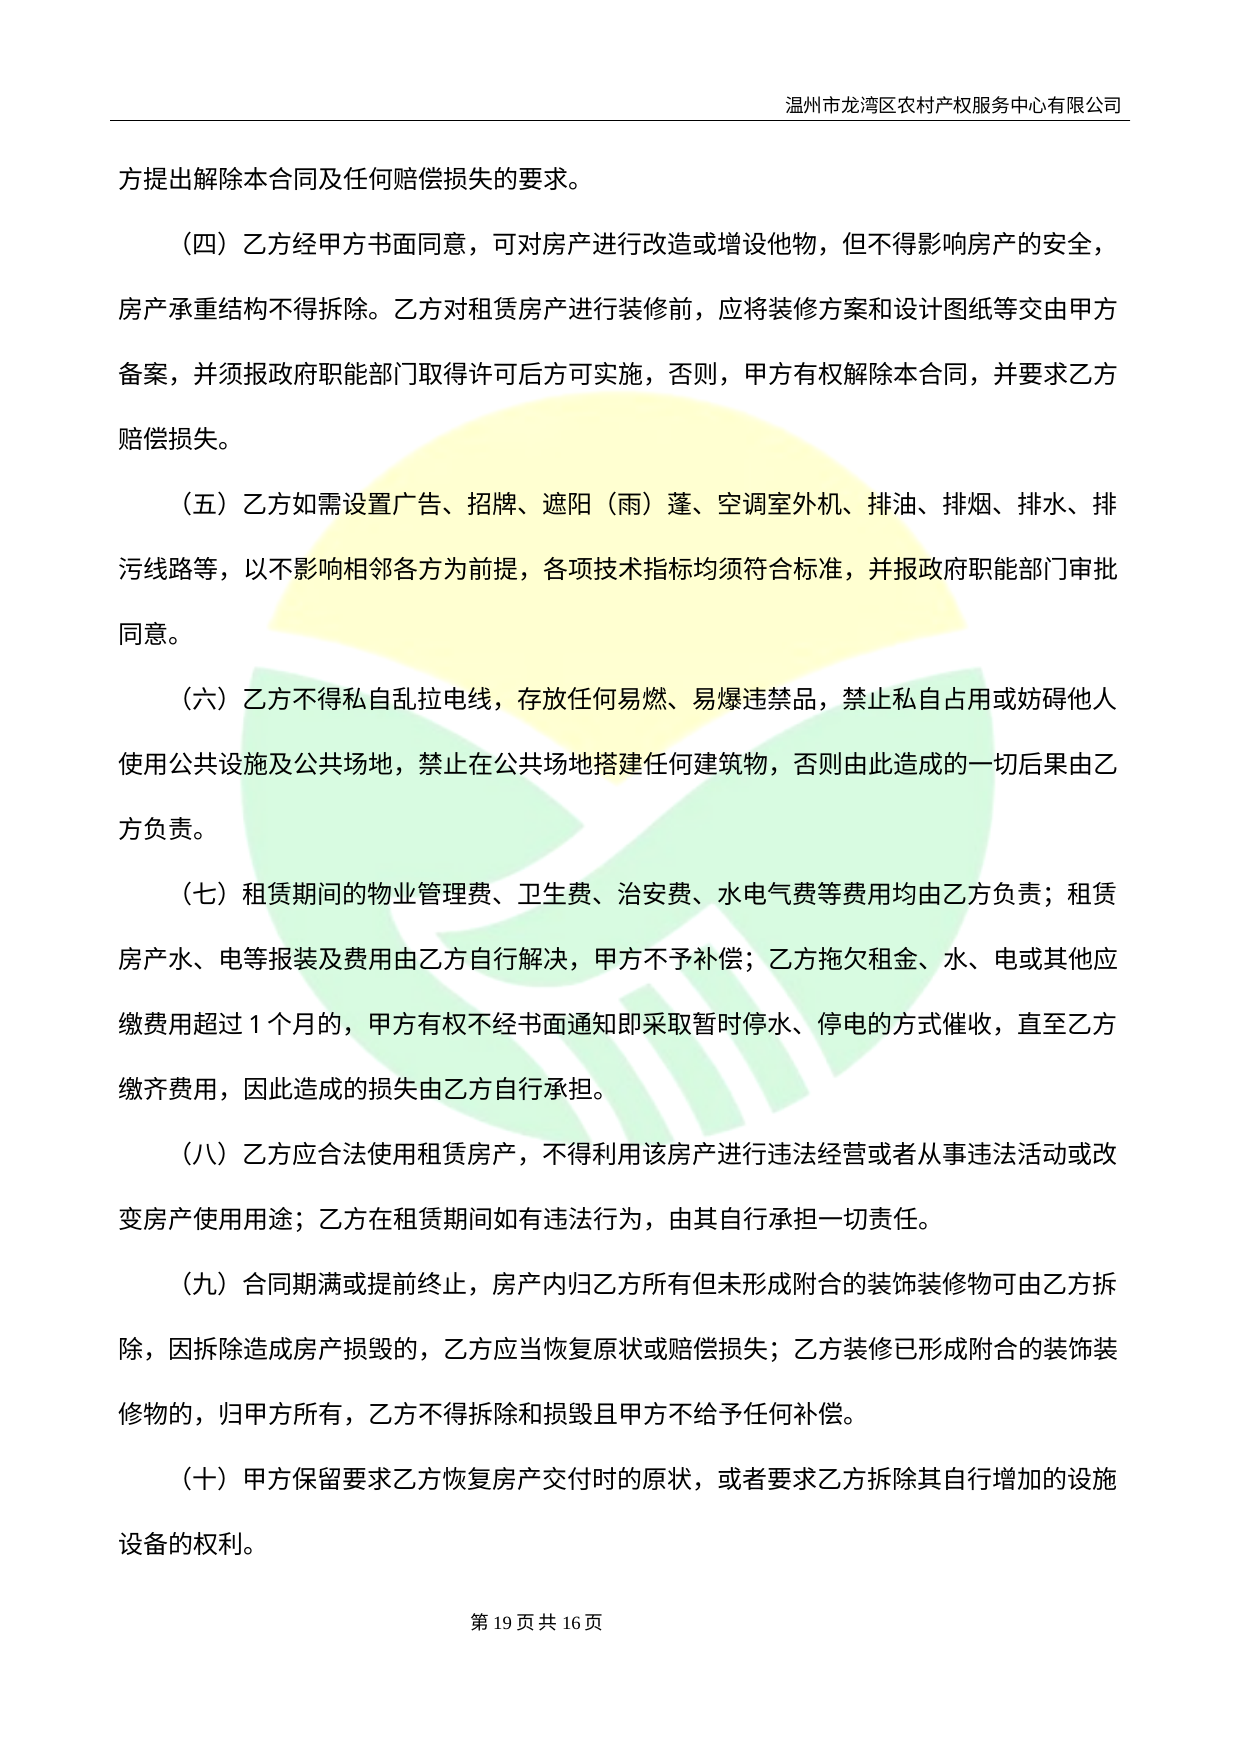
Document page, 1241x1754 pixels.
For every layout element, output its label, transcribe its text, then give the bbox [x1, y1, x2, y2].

text （七）租赁期间的物业管理费、卫生费、治安费、水电气费等费用均由乙方负责；租赁房产水、电等报装及费用由乙方自行解决，甲方不予补偿；乙方拖欠租金、水、电或其他应缴费用超过1个月的，甲方有权不经书面通知即采取暂时停水、停电的方式催收，直至乙方缴齐费用，因此造成的损失由乙方自行承担。 [118, 860, 1122, 1120]
text （五）乙方如需设置广告、招牌、遮阳（雨）蓬、空调室外机、排油、排烟、排水、排污线路等，以不影响相邻各方为前提，各项技术指标均须符合标准，并报政府职能部门审批同意。 [118, 470, 1122, 665]
text （九）合同期满或提前终止，房产内归乙方所有但未形成附合的装饰装修物可由乙方拆除，因拆除造成房产损毁的，乙方应当恢复原状或赔偿损失；乙方装修已形成附合的装饰装修物的，归甲方所有，乙方不得拆除和损毁且甲方不给予任何补偿。 [118, 1250, 1122, 1445]
text （四）乙方经甲方书面同意，可对房产进行改造或增设他物，但不得影响房产的安全，房产承重结构不得拆除。乙方对租赁房产进行装修前，应将装修方案和设计图纸等交由甲方备案，并须报政府职能部门取得许可后方可实施，否则，甲方有权解除本合同，并要求乙方赔偿损失。 [118, 210, 1122, 470]
text （十）甲方保留要求乙方恢复房产交付时的原状，或者要求乙方拆除其自行增加的设施设备的权利。 [118, 1445, 1122, 1575]
text （八）乙方应合法使用租赁房产，不得利用该房产进行违法经营或者从事违法活动或改变房产使用用途；乙方在租赁期间如有违法行为，由其自行承担一切责任。 [118, 1120, 1122, 1250]
text （六）乙方不得私自乱拉电线，存放任何易燃、易爆违禁品，禁止私自占用或妨碍他人使用公共设施及公共场地，禁止在公共场地搭建任何建筑物，否则由此造成的一切后果由乙方负责。 [118, 665, 1122, 860]
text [118, 145, 1122, 210]
